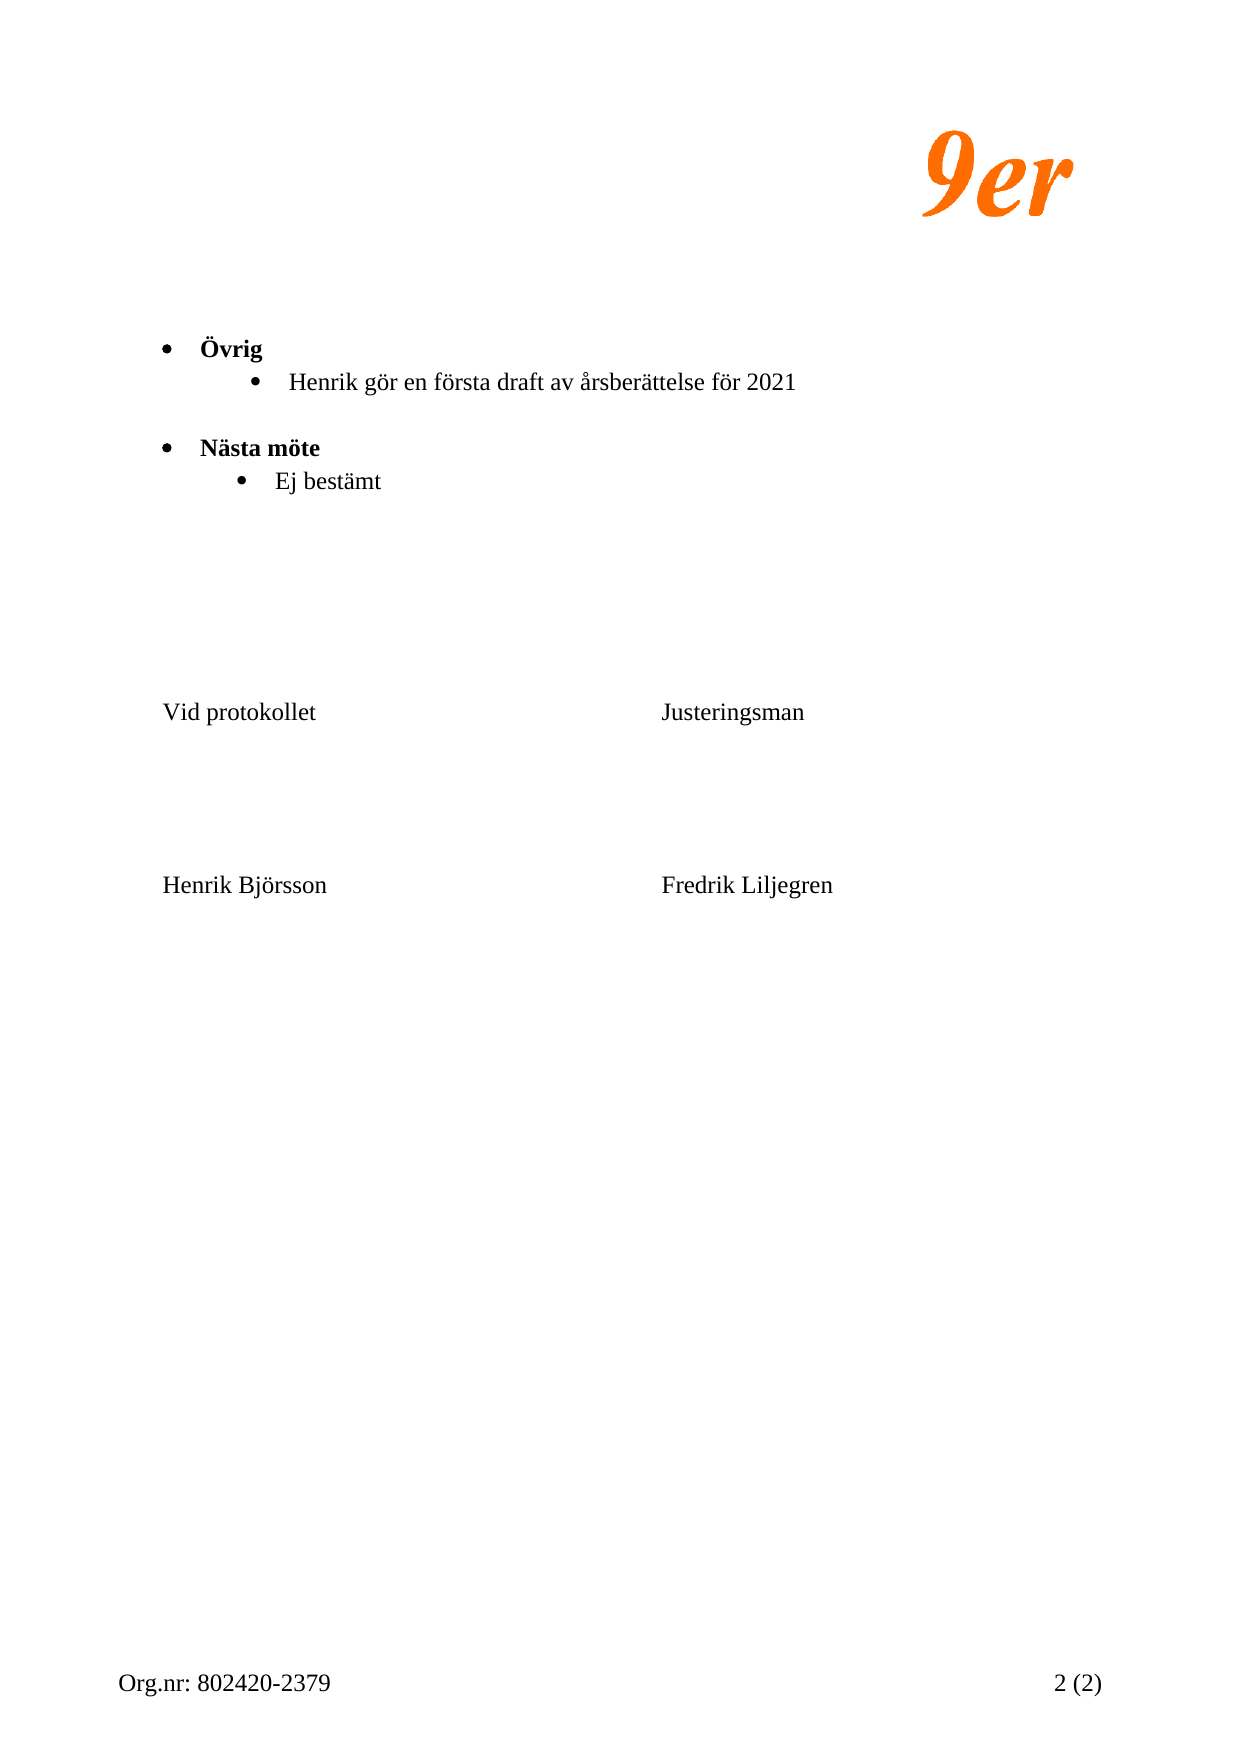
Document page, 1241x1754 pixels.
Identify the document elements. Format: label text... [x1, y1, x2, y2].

list Ej bestämt [237, 466, 1163, 495]
text Henrik Björsson Fredrik Liljegren [162, 870, 1163, 899]
list Henrik gör en första draft av årsberättelse för 2021 [251, 367, 1163, 396]
text Vid protokollet Justeringsman [118, 697, 1163, 726]
list Nästa möte [162, 433, 1163, 462]
list Övrig [162, 334, 1163, 363]
picture [838, 94, 1141, 248]
